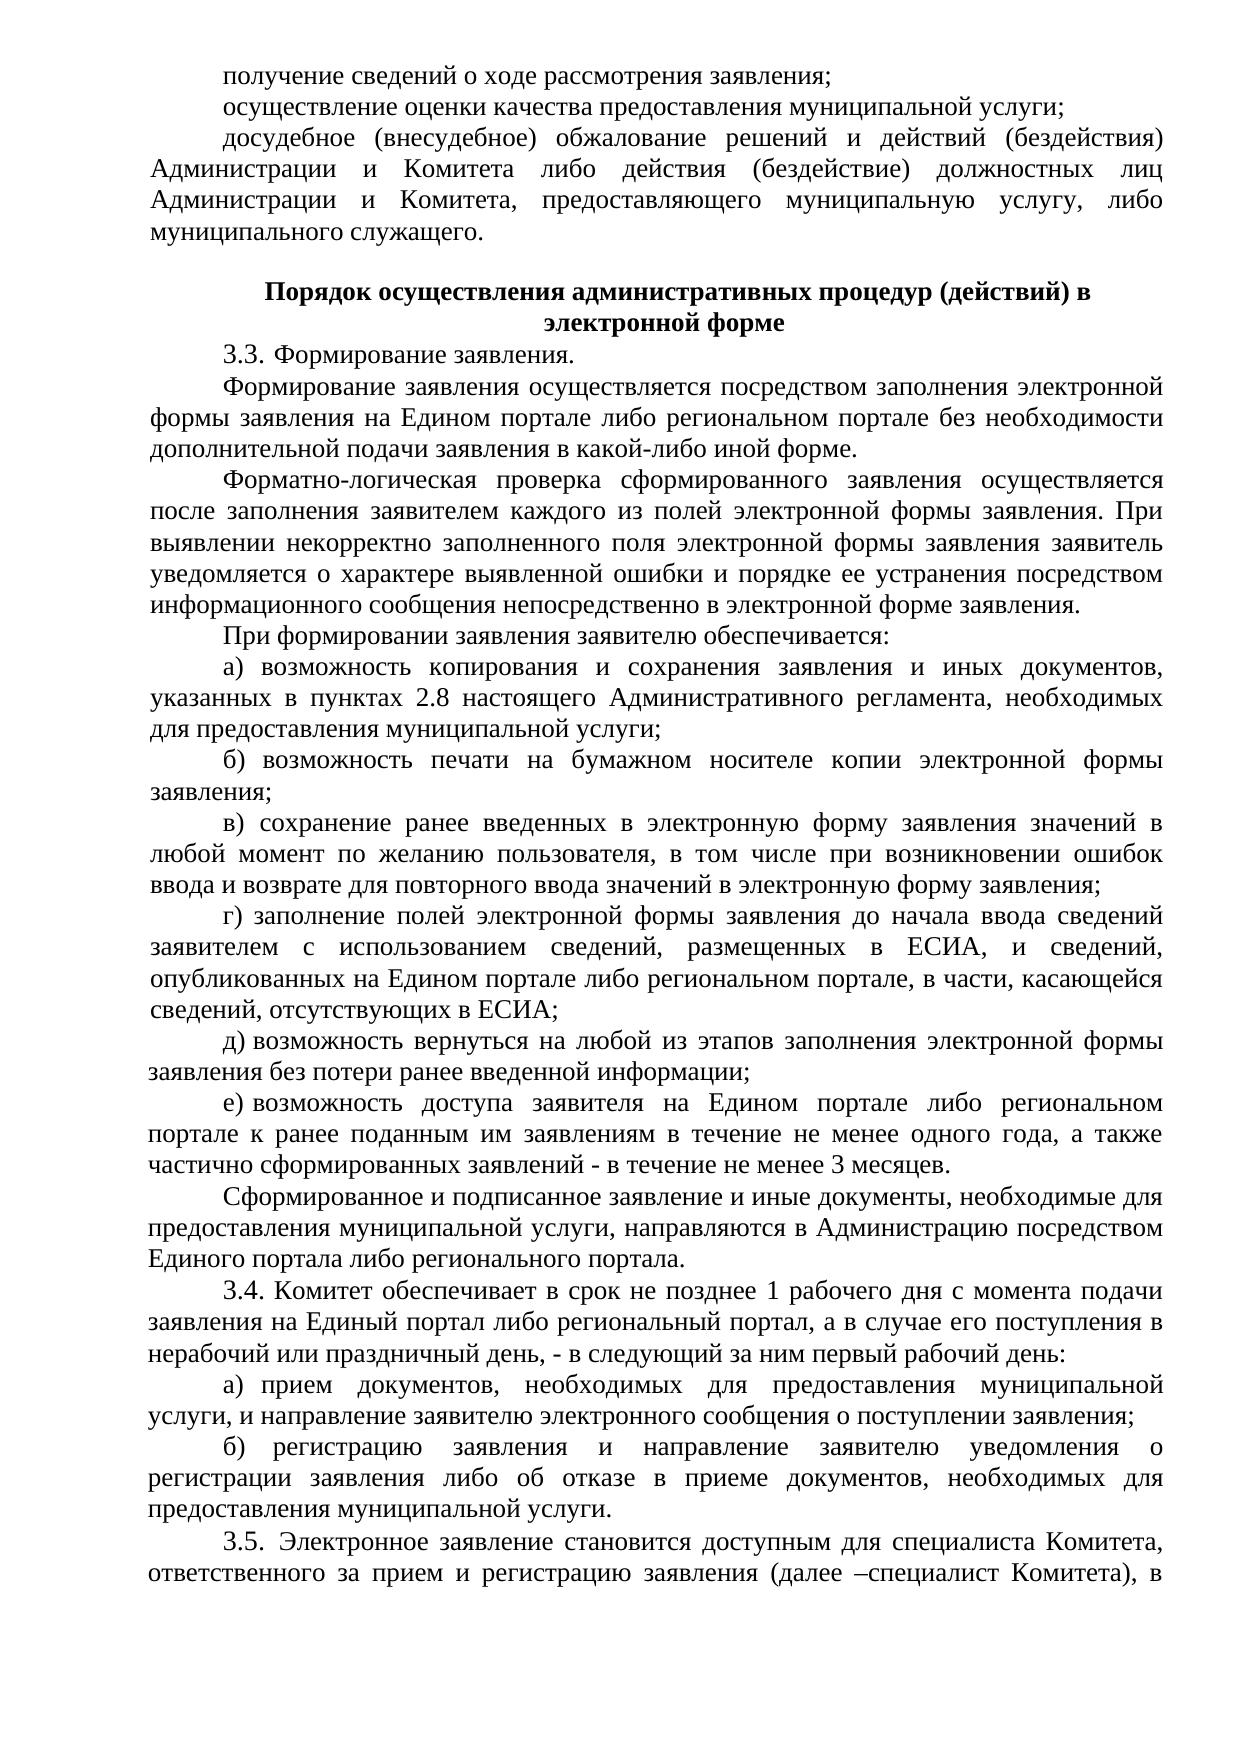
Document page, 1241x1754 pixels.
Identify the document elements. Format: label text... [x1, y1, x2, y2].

text б) регистрацию заявления и направление заявителю уведомления о регистрации заявления либо об отказе в приеме документов, необходимых для предоставления муниципальной услуги. [148, 1430, 1164, 1523]
text е) возможность доступа заявителя на Едином портале либо региональном портале к ранее поданным им заявлениям в течение не менее одного года, а также частично сформированных заявлений - в течение не менее 3 месяцев. [148, 1086, 1164, 1180]
text а) прием документов, необходимых для предоставления муниципальной услуги, и направление заявителю электронного сообщения о поступлении заявления; [148, 1368, 1164, 1430]
text получение сведений о ходе рассмотрения заявления; [150, 59, 1167, 90]
text При формировании заявления заявителю обеспечивается: [150, 619, 1167, 650]
list Комитет обеспечивает в срок не позднее 1 рабочего дня с момента подачи заявления на Единый портал либо региональный портал, а в случае его поступления в нерабочий или праздничный день, - в следующий за ним первый рабочий день: [148, 1273, 1164, 1368]
text г) заполнение полей электронной формы заявления до начала ввода сведений заявителем с использованием сведений, размещенных в ЕСИА, и сведений, опубликованных на Едином портале либо региональном портале, в части, касающейся сведений, отсутствующих в ЕСИА; [150, 899, 1164, 1024]
text в) сохранение ранее введенных в электронную форму заявления значений в любой момент по желанию пользователя, в том числе при возникновении ошибок ввода и возврате для повторного ввода значений в электронную форму заявления; [150, 806, 1164, 899]
text осуществление оценки качества предоставления муниципальной услуги; [150, 90, 1164, 121]
text д) возможность вернуться на любой из этапов заполнения электронной формы заявления без потери ранее введенной информации; [148, 1024, 1164, 1086]
text а) возможность копирования и сохранения заявления и иных документов, указанных в пунктах 2.8 настоящего Административного регламента, необходимых для предоставления муниципальной услуги; [150, 650, 1164, 744]
text Форматно-логическая проверка сформированного заявления осуществляется после заполнения заявителем каждого из полей электронной формы заявления. При выявлении некорректно заполненного поля электронной формы заявления заявитель уведомляется о характере выявленной ошибки и порядке ее устранения посредством информационного сообщения непосредственно в электронной форме заявления. [150, 463, 1164, 619]
text досудебное (внесудебное) обжалование решений и действий (бездействия) Администрации и Комитета либо действия (бездействие) должностных лиц Администрации и Комитета, предоставляющего муниципальную услугу, либо муниципального служащего. [150, 121, 1164, 246]
text Порядок осуществления административных процедур (действий) в [264, 275, 1167, 306]
text Формирование заявления осуществляется посредством заполнения электронной формы заявления на Едином портале либо региональном портале без необходимости дополнительной подачи заявления в какой-либо иной форме. [150, 370, 1164, 463]
text б) возможность печати на бумажном носителе копии электронной формы заявления; [150, 744, 1164, 806]
text Сформированное и подписанное заявление и иные документы, необходимые для предоставления муниципальной услуги, направляются в Администрацию посредством Единого портала либо регионального портала. [148, 1180, 1164, 1273]
text электронной форме [543, 306, 1167, 337]
list Формирование заявления. [150, 337, 1167, 370]
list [148, 1523, 1164, 1587]
